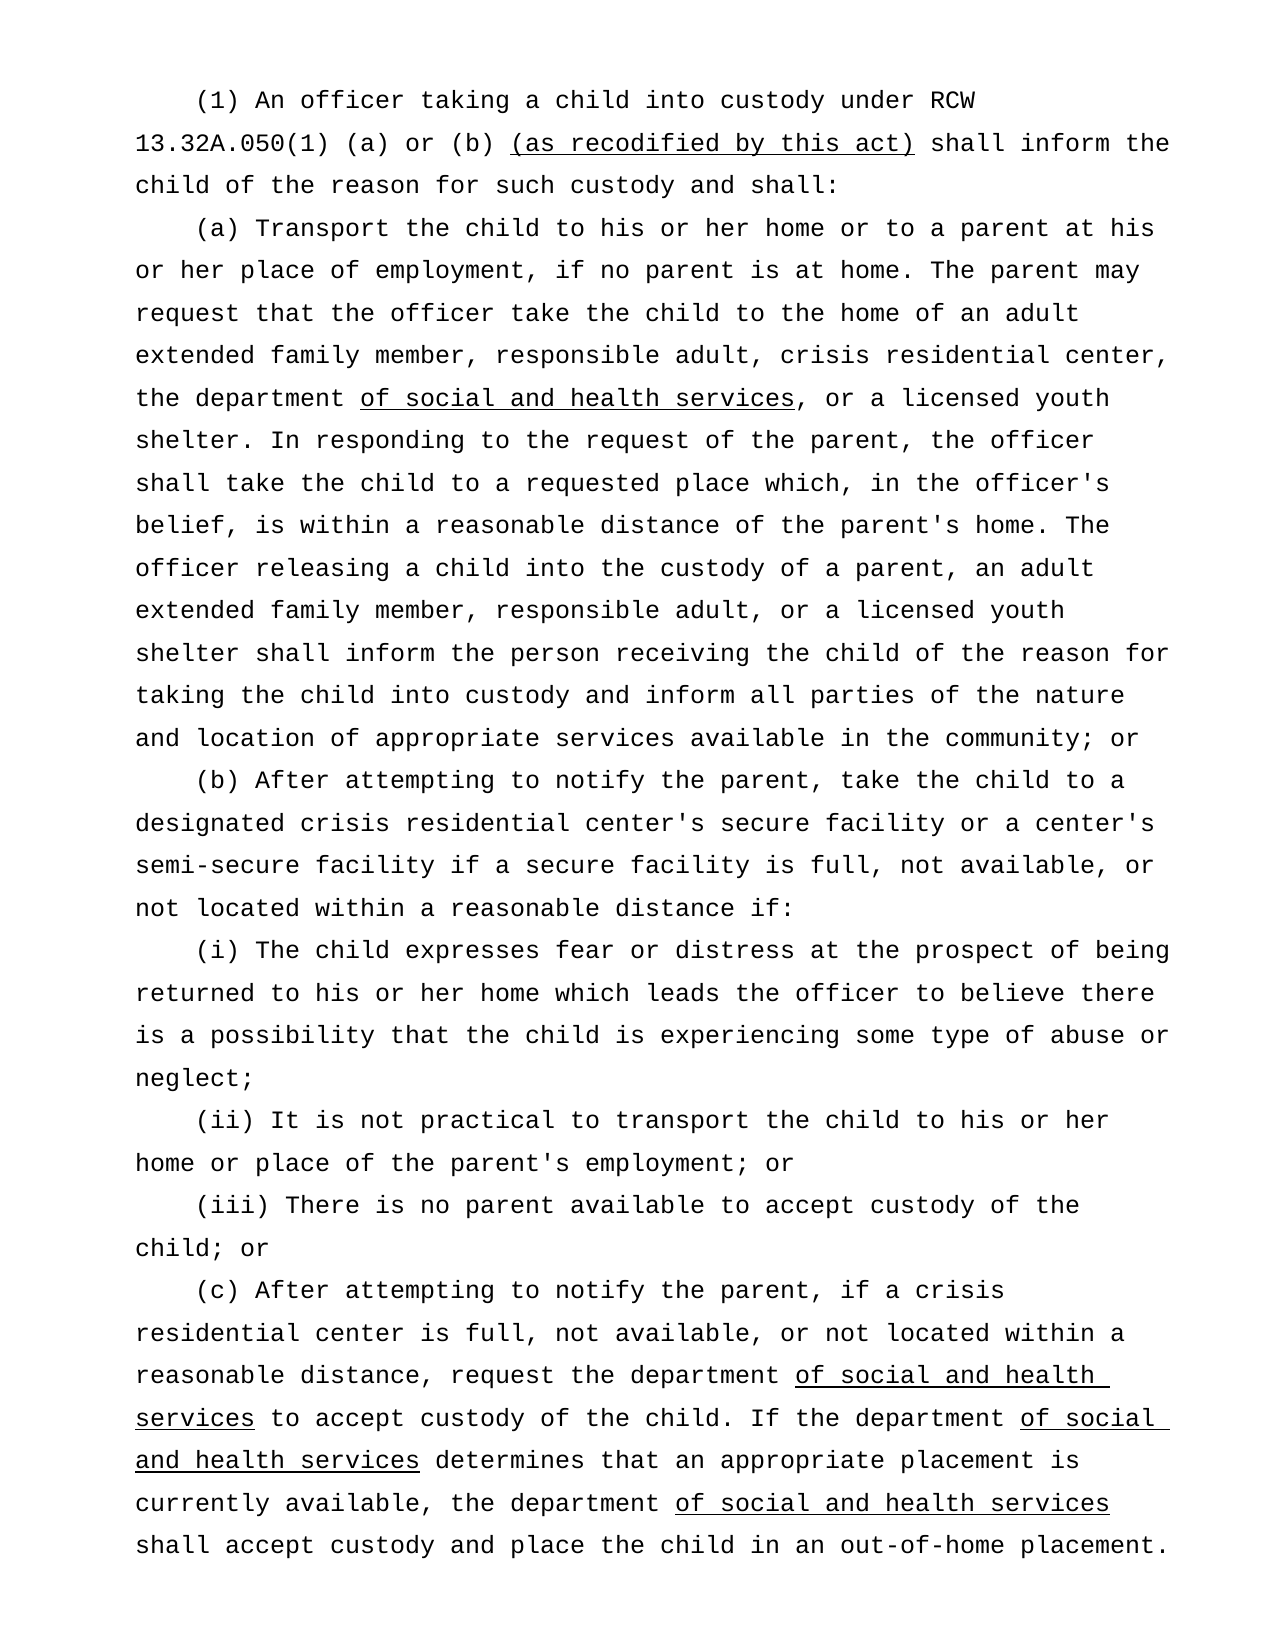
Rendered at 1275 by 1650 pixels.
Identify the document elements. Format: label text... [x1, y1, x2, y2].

text (a) Transport the child to his or her home or to a parent at his or her place of employment, if no parent is at home. The parent may request that the officer take the child to the home of an adult extended family member, responsible adult, crisis residential center, the department of social and health services, or a licensed youth shelter. In responding to the request of the parent, the officer shall take the child to a requested place which, in the officer's belief, is within a reasonable distance of the parent's home. The officer releasing a child into the custody of a parent, an adult extended family member, responsible adult, or a licensed youth shelter shall inform the person receiving the child of the reason for taking the child into custody and inform all parties of the nature and location of appropriate services available in the community; or [135, 202, 1170, 755]
text (i) The child expresses fear or distress at the prospect of being returned to his or her home which leads the officer to believe there is a possibility that the child is experiencing some type of abuse or neglect; [135, 925, 1170, 1095]
text (ii) It is not practical to transport the child to his or her home or place of the parent's employment; or [135, 1095, 1170, 1180]
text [135, 1265, 1170, 1562]
text (b) After attempting to notify the parent, take the child to a designated crisis residential center's secure facility or a center's semi-secure facility if a secure facility is full, not available, or not located within a reasonable distance if: [135, 755, 1170, 925]
text (1) An officer taking a child into custody under RCW 13.32A.050(1) (a) or (b) (as recodified by this act) shall inform the child of the reason for such custody and shall: [135, 75, 1170, 202]
text (iii) There is no parent available to accept custody of the child; or [135, 1180, 1170, 1265]
